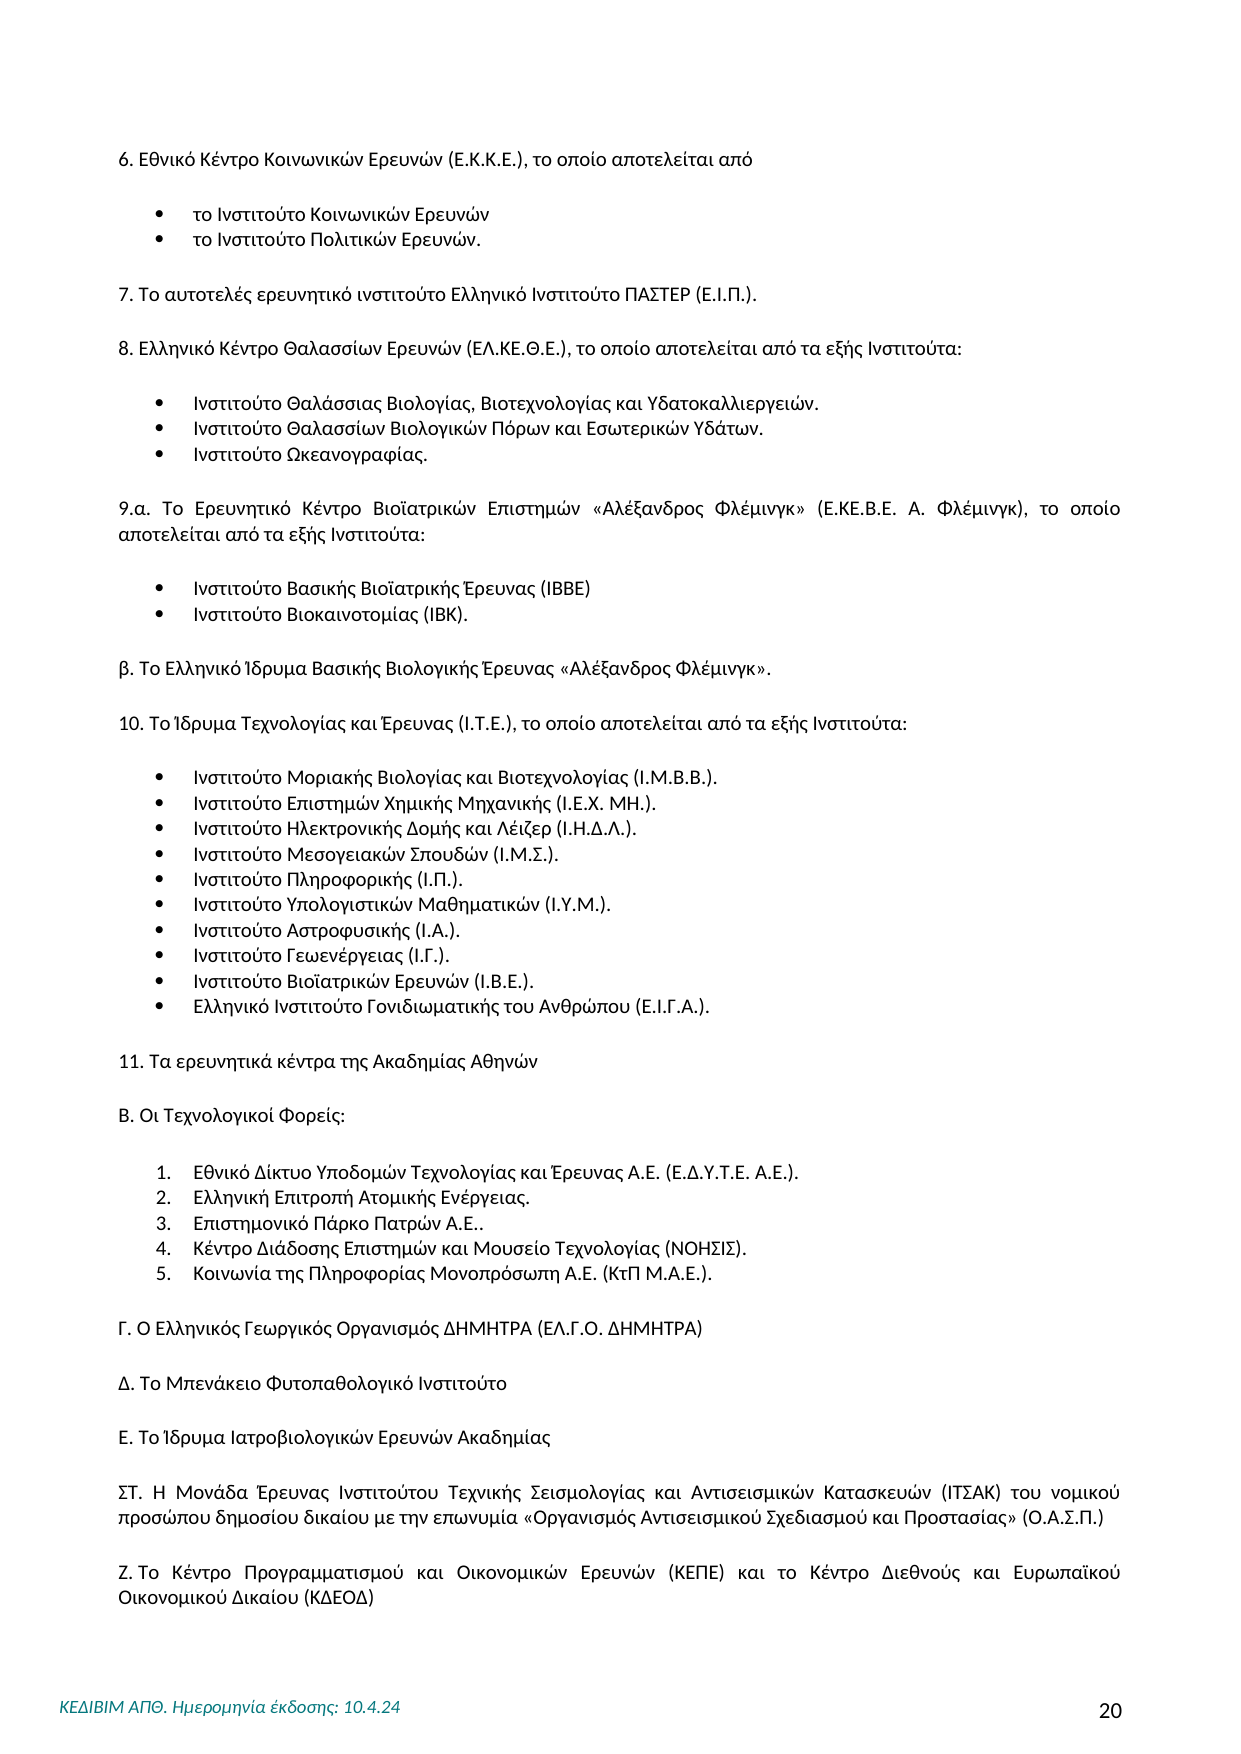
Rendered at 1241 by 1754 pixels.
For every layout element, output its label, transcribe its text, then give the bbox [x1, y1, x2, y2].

text 10. Το Ίδρυμα Τεχνολογίας και Έρευνας (Ι.Τ.Ε.), το οποίο αποτελείται από τα εξής Ινστιτούτα: [118, 710, 1122, 735]
text Β. Οι Τεχνολογικοί Φορείς: [118, 1102, 1122, 1128]
list Ελληνικό Ινστιτούτο Γονιδιωματικής του Ανθρώπου (Ε.Ι.Γ.Α.). [156, 993, 1122, 1019]
list Ινστιτούτο Μοριακής Βιολογίας και Βιοτεχνολογίας (Ι.Μ.Β.Β.). [156, 764, 1122, 790]
list Ινστιτούτο Θαλασσίων Βιολογικών Πόρων και Εσωτερικών Υδάτων. [156, 415, 1122, 441]
list Εθνικό Δίκτυο Υποδομών Τεχνολογίας και Έρευνας Α.Ε. (Ε.Δ.Υ.Τ.Ε. Α.Ε.). [156, 1159, 1122, 1184]
list το Ινστιτούτο Πολιτικών Ερευνών. [156, 226, 1122, 252]
list Ινστιτούτο Ηλεκτρονικής Δομής και Λέιζερ (Ι.Η.Δ.Λ.). [156, 815, 1122, 841]
text 11. Τα ερευνητικά κέντρα της Ακαδημίας Αθηνών [118, 1048, 1122, 1073]
list Ινστιτούτο Υπολογιστικών Μαθηματικών (Ι.Υ.Μ.). [156, 892, 1122, 917]
list Ινστιτούτο Γεωενέργειας (Ι.Γ.). [156, 942, 1122, 968]
list Ινστιτούτο Βιοκαινοτομίας (ΙΒΚ). [156, 601, 1122, 626]
list Κέντρο Διάδοσης Επιστημών και Μουσείο Τεχνολογίας (ΝΟΗΣΙΣ). [156, 1235, 1122, 1261]
text β. Το Ελληνικό Ίδρυμα Βασικής Βιολογικής Έρευνας «Αλέξανδρος Φλέμινγκ». [118, 655, 1122, 681]
list Επιστημονικό Πάρκο Πατρών Α.Ε.. [156, 1210, 1122, 1235]
text Ζ. Το Κέντρο Προγραμματισμού και Οικονομικών Ερευνών (ΚΕΠΕ) και το Κέντρο Διεθνούς και Ευρωπαϊκού Οικονομικού Δικαίου (ΚΔΕΟΔ) [118, 1559, 1122, 1610]
list Ινστιτούτο Πληροφορικής (Ι.Π.). [156, 866, 1122, 892]
list Ελληνική Επιτροπή Ατομικής Ενέργειας. [156, 1184, 1122, 1210]
list το Ινστιτούτο Κοινωνικών Ερευνών [156, 201, 1122, 226]
text 7. Το αυτοτελές ερευνητικό ινστιτούτο Ελληνικό Ινστιτούτο ΠΑΣΤΕΡ (Ε.Ι.Π.). [118, 281, 1122, 306]
list Ινστιτούτο Επιστημών Χημικής Μηχανικής (Ι.Ε.Χ. ΜΗ.). [156, 790, 1122, 815]
text Δ. Το Μπενάκειο Φυτοπαθολογικό Ινστιτούτο [118, 1370, 1122, 1395]
list Ινστιτούτο Βιοϊατρικών Ερευνών (Ι.Β.Ε.). [156, 968, 1122, 993]
text 9.α. Το Ερευνητικό Κέντρο Βιοϊατρικών Επιστημών «Αλέξανδρος Φλέμινγκ» (Ε.ΚΕ.Β.Ε. Α. Φλέμινγκ), το οποίο αποτελείται από τα εξής Ινστιτούτα: [118, 495, 1122, 546]
text Γ. Ο Ελληνικός Γεωργικός Οργανισμός ΔΗΜΗΤΡΑ (ΕΛ.Γ.Ο. ΔΗΜΗΤΡΑ) [118, 1315, 1122, 1341]
list Ινστιτούτο Θαλάσσιας Βιολογίας, Βιοτεχνολογίας και Υδατοκαλλιεργειών. [156, 390, 1122, 415]
text ΣΤ. Η Μονάδα Έρευνας Ινστιτούτου Τεχνικής Σεισμολογίας και Αντισεισμικών Κατασκευών (ΙΤΣΑΚ) του νομικού προσώπου δημοσίου δικαίου με την επωνυμία «Οργανισμός Αντισεισμικού Σχεδιασμού και Προστασίας» (Ο.Α.Σ.Π.) [118, 1479, 1122, 1530]
text 6. Εθνικό Κέντρο Κοινωνικών Ερευνών (Ε.Κ.Κ.Ε.), το οποίο αποτελείται από [118, 146, 1122, 172]
list Ινστιτούτο Ωκεανογραφίας. [156, 441, 1122, 466]
text Ε. Το Ίδρυμα Ιατροβιολογικών Ερευνών Ακαδημίας [118, 1424, 1122, 1450]
list Ινστιτούτο Αστροφυσικής (Ι.Α.). [156, 917, 1122, 942]
text 8. Ελληνικό Κέντρο Θαλασσίων Ερευνών (ΕΛ.ΚΕ.Θ.Ε.), το οποίο αποτελείται από τα εξής Ινστιτούτα: [118, 335, 1122, 361]
list Ινστιτούτο Βασικής Βιοϊατρικής Έρευνας (ΙΒΒΕ) [156, 575, 1122, 601]
list Ινστιτούτο Μεσογειακών Σπουδών (Ι.Μ.Σ.). [156, 841, 1122, 866]
list Κοινωνία της Πληροφορίας Μονοπρόσωπη Α.Ε. (ΚτΠ Μ.Α.Ε.). [156, 1261, 1122, 1286]
